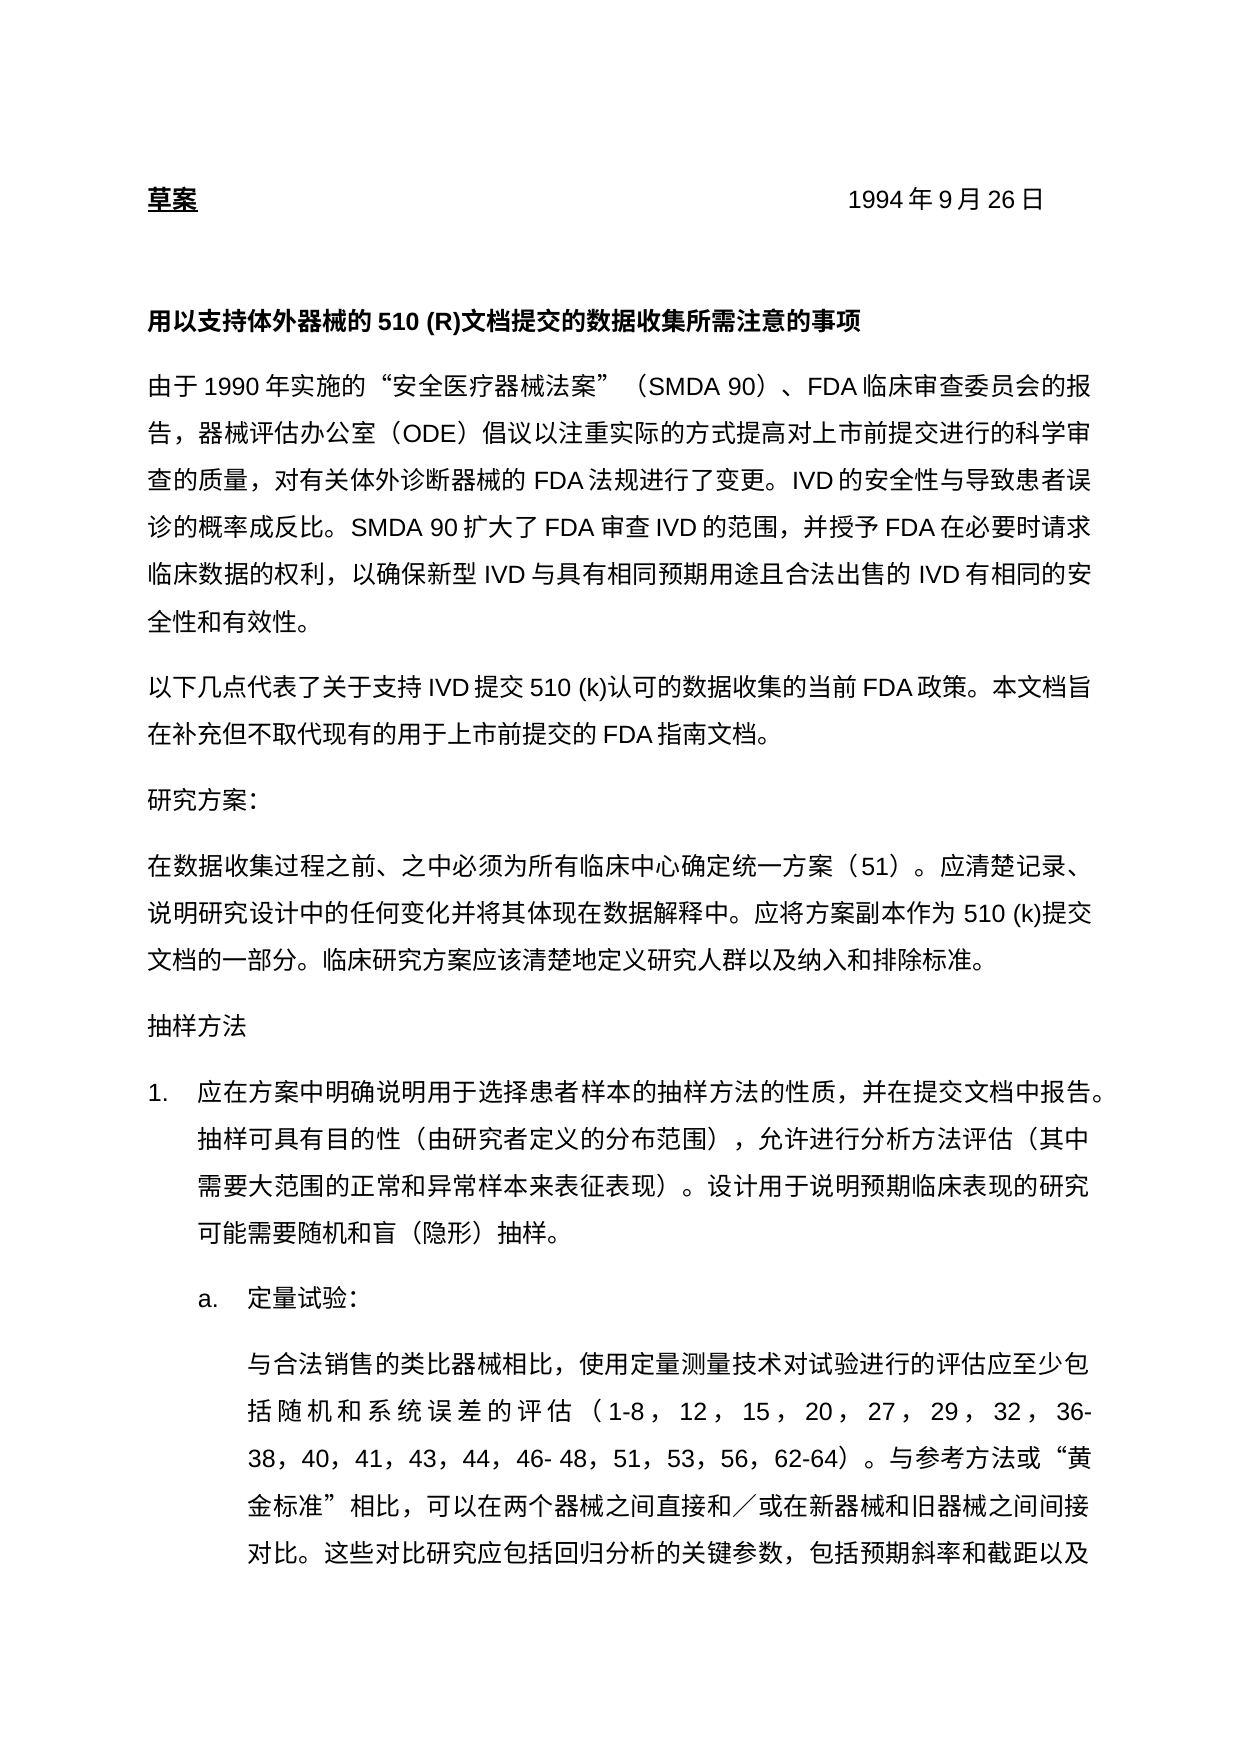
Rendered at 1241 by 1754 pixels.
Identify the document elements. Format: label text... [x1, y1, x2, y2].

text 抽样方法 [148, 1006, 1092, 1042]
text 草案 1994年9月26日 [148, 179, 1092, 216]
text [248, 1345, 1092, 1569]
text 以下几点代表了关于支持IVD提交510 (k)认可的数据收集的当前FDA政策。本文档旨在补充但不取代现有的用于上市前提交的FDA指南文档。 [148, 668, 1092, 751]
list 应在方案中明确说明用于选择患者样本的抽样方法的性质，并在提交文档中报告。抽样可具有目的性（由研究者定义的分布范围），允许进行分析方法评估（其中需要大范围的正常和异常样本来表征表现）。设计用于说明预期临床表现的研究可能需要随机和盲（隐形）抽样。 [148, 1072, 1092, 1249]
list 定量试验： [198, 1279, 1092, 1315]
text 在数据收集过程之前、之中必须为所有临床中心确定统一方案（51）。应清楚记录、说明研究设计中的任何变化并将其体现在数据解释中。应将方案副本作为510 (k)提交文档的一部分。临床研究方案应该清楚地定义研究人群以及纳入和排除标准。 [148, 846, 1092, 977]
text 用以支持体外器械的510 (R)文档提交的数据收集所需注意的事项 [148, 301, 1092, 337]
text 研究方案： [148, 781, 1092, 817]
text 由于1990年实施的“安全医疗器械法案”（SMDA 90）、FDA临床审查委员会的报告，器械评估办公室（ODE）倡议以注重实际的方式提高对上市前提交进行的科学审查的质量，对有关体外诊断器械的FDA法规进行了变更。IVD的安全性与导致患者误诊的概率成反比。SMDA 90扩大了FDA审查IVD的范围，并授予FDA在必要时请求临床数据的权利，以确保新型IVD与具有相同预期用途且合法出售的IVD有相同的安全性和有效性。 [148, 367, 1092, 638]
